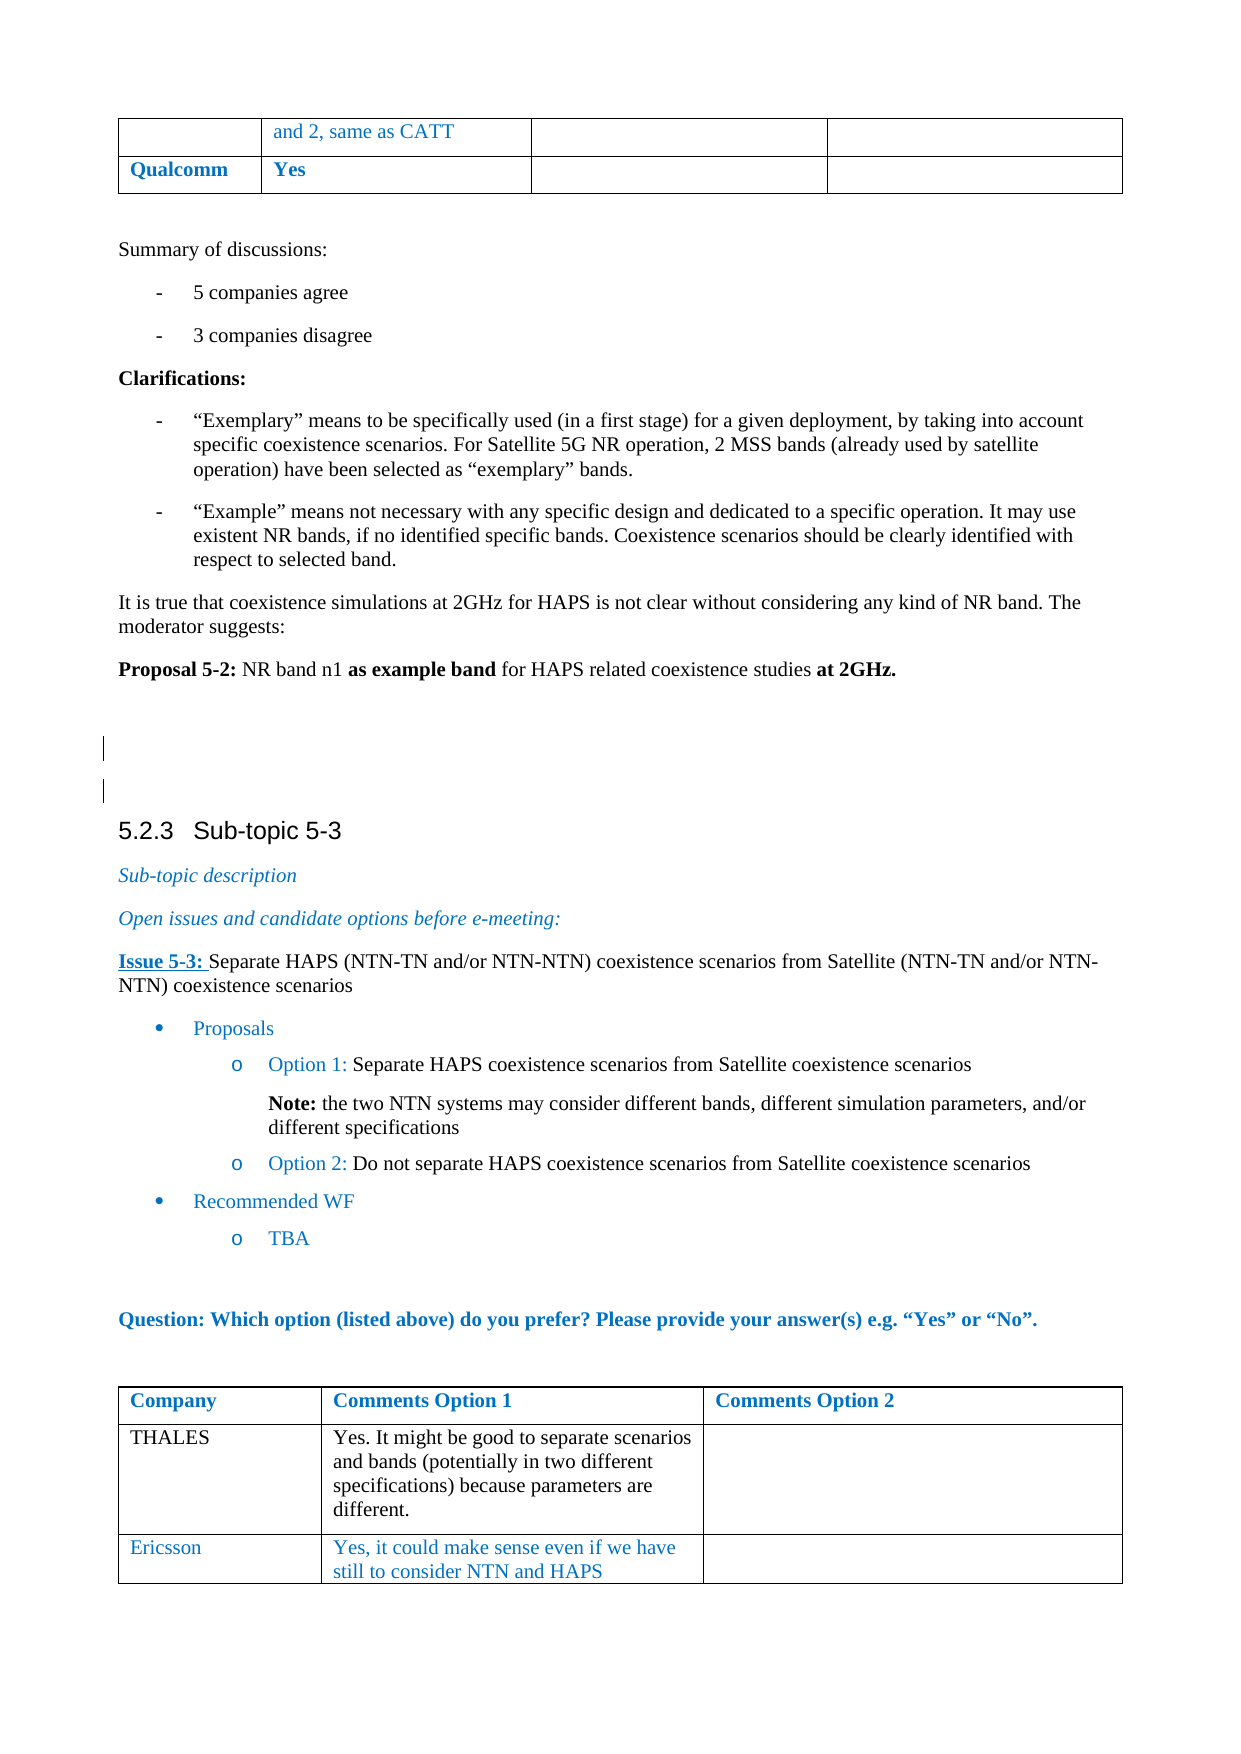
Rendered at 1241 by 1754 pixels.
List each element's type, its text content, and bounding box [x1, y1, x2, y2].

list 3 companies disagree [156, 323, 1122, 347]
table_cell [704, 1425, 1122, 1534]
subtitle Sub-topic 5-3 [118, 816, 1122, 844]
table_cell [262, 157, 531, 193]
list Option 1: Separate HAPS coexistence scenarios from Satellite coexistence scenarios [231, 1052, 1122, 1078]
list “Exemplary” means to be specifically used (in a first stage) for a given deployment, by taking into account specific coexistence scenarios. For Satellite 5G NR operation, 2 MSS bands (already used by satellite operation) have been selected as “exemplary” bands. [156, 408, 1122, 481]
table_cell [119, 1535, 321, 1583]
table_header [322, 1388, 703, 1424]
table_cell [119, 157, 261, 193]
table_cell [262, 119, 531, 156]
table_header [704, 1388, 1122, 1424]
text Question: Which option (listed above) do you prefer? Please provide your answer(s) e.g. “Yes” or “No”. [118, 1307, 1122, 1331]
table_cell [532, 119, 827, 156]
text Issue 5-3: Separate HAPS (NTN-TN and/or NTN-NTN) coexistence scenarios from Satellite (NTN-TN and/or NTN-NTN) coexistence scenarios [118, 949, 1122, 997]
list 5 companies agree [156, 280, 1122, 304]
list “Example” means not necessary with any specific design and dedicated to a specific operation. It may use existent NR bands, if no identified specific bands. Coexistence scenarios should be clearly identified with respect to selected band. [156, 499, 1122, 571]
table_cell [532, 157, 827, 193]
list Proposals [156, 1016, 1122, 1040]
text Clarifications: [118, 366, 1122, 389]
list Recommended WF [156, 1189, 1122, 1213]
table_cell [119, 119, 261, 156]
list Option 2: Do not separate HAPS coexistence scenarios from Satellite coexistence scenarios [231, 1151, 1122, 1177]
text Proposal 5-2: NR band n1 as example band for HAPS related coexistence studies at 2GHz. [118, 657, 1122, 681]
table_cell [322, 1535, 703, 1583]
text Summary of discussions: [118, 237, 1122, 261]
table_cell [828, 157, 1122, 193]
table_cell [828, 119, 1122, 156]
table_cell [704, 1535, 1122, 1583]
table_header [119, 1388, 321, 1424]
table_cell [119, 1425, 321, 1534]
list TBA [231, 1226, 1122, 1252]
text Sub-topic description [118, 863, 1122, 887]
list Note: the two NTN systems may consider different bands, different simulation parameters, and/or different specifications [268, 1091, 1122, 1139]
text It is true that coexistence simulations at 2GHz for HAPS is not clear without considering any kind of NR band. The moderator suggests: [118, 590, 1122, 638]
text Open issues and candidate options before e-meeting: [118, 906, 1122, 930]
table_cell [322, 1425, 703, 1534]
